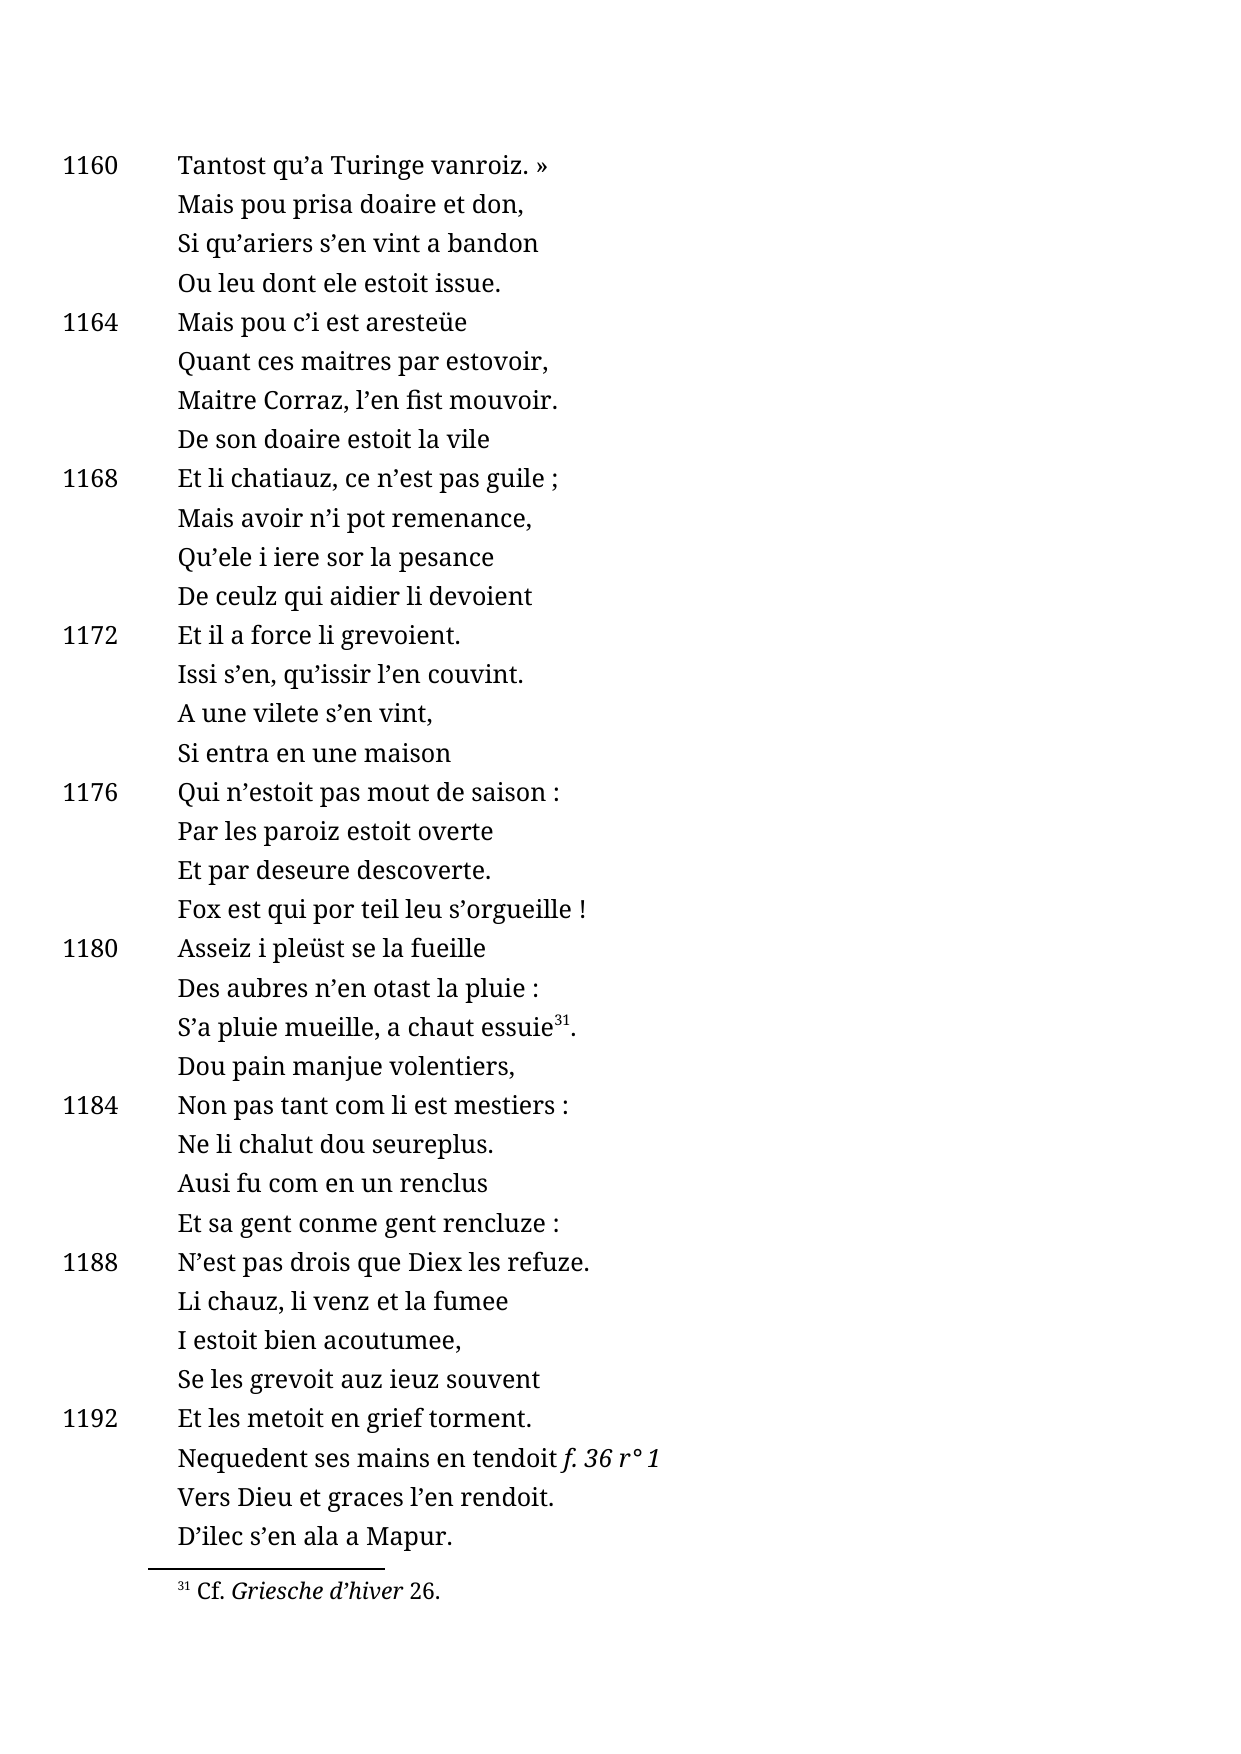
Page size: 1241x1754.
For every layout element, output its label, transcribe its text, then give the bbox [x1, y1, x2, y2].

text Tantost qu’a Turinge vanroiz. » [148, 148, 1092, 182]
text Dou pain manjue volentiers, [148, 1048, 1092, 1083]
text D’ilec s’en ala a Mapur. [148, 1518, 1092, 1553]
text Et les metoit en grief torment. [148, 1401, 1092, 1435]
text Et par deseure descoverte. [148, 853, 1092, 887]
text Maitre Corraz, l’en fist mouvoir. [148, 383, 1092, 417]
text Mais pou c’i est aresteüe [148, 304, 1092, 338]
text Li chauz, li venz et la fumee [148, 1283, 1092, 1318]
text Se les grevoit auz ieuz souvent [148, 1362, 1092, 1396]
text Asseiz i pleüst se la fueille [148, 931, 1092, 965]
text De ceulz qui aidier li devoient [148, 578, 1092, 613]
text N’est pas drois que Diex les refuze. [148, 1244, 1092, 1278]
text Non pas tant com li est mestiers : [148, 1088, 1092, 1122]
text Si qu’ariers s’en vint a bandon [148, 226, 1092, 260]
text Vers Dieu et graces l’en rendoit. [148, 1479, 1092, 1513]
text Et li chatiauz, ce n’est pas guile ; [148, 461, 1092, 495]
text Qu’ele i iere sor la pesance [148, 539, 1092, 573]
text De son doaire estoit la vile [148, 422, 1092, 456]
text Mais pou prisa doaire et don, [148, 187, 1092, 221]
text Ausi fu com en un renclus [148, 1166, 1092, 1200]
text Ne li chalut dou seureplus. [148, 1127, 1092, 1161]
text Fox est qui por teil leu s’orgueille ! [148, 892, 1092, 926]
text A une vilete s’en vint, [148, 696, 1092, 730]
text Par les paroiz estoit overte [148, 813, 1092, 848]
text Nequedent ses mains en tendoit f. 36 r° 1 [148, 1440, 1092, 1474]
text I estoit bien acoutumee, [148, 1323, 1092, 1357]
text Quant ces maitres par estovoir, [148, 343, 1092, 378]
text Issi s’en, qu’issir l’en couvint. [148, 657, 1092, 691]
text Mais avoir n’i pot remenance, [148, 500, 1092, 534]
text Des aubres n’en otast la pluie : [148, 970, 1092, 1004]
text Ou leu dont ele estoit issue. [148, 265, 1092, 299]
text Et sa gent conme gent rencluze : [148, 1205, 1092, 1239]
text Qui n’estoit pas mout de saison : [148, 774, 1092, 808]
text S’a pluie mueille, a chaut essuie. [148, 1009, 1092, 1043]
text Si entra en une maison [148, 735, 1092, 769]
text Et il a force li grevoient. [148, 618, 1092, 652]
